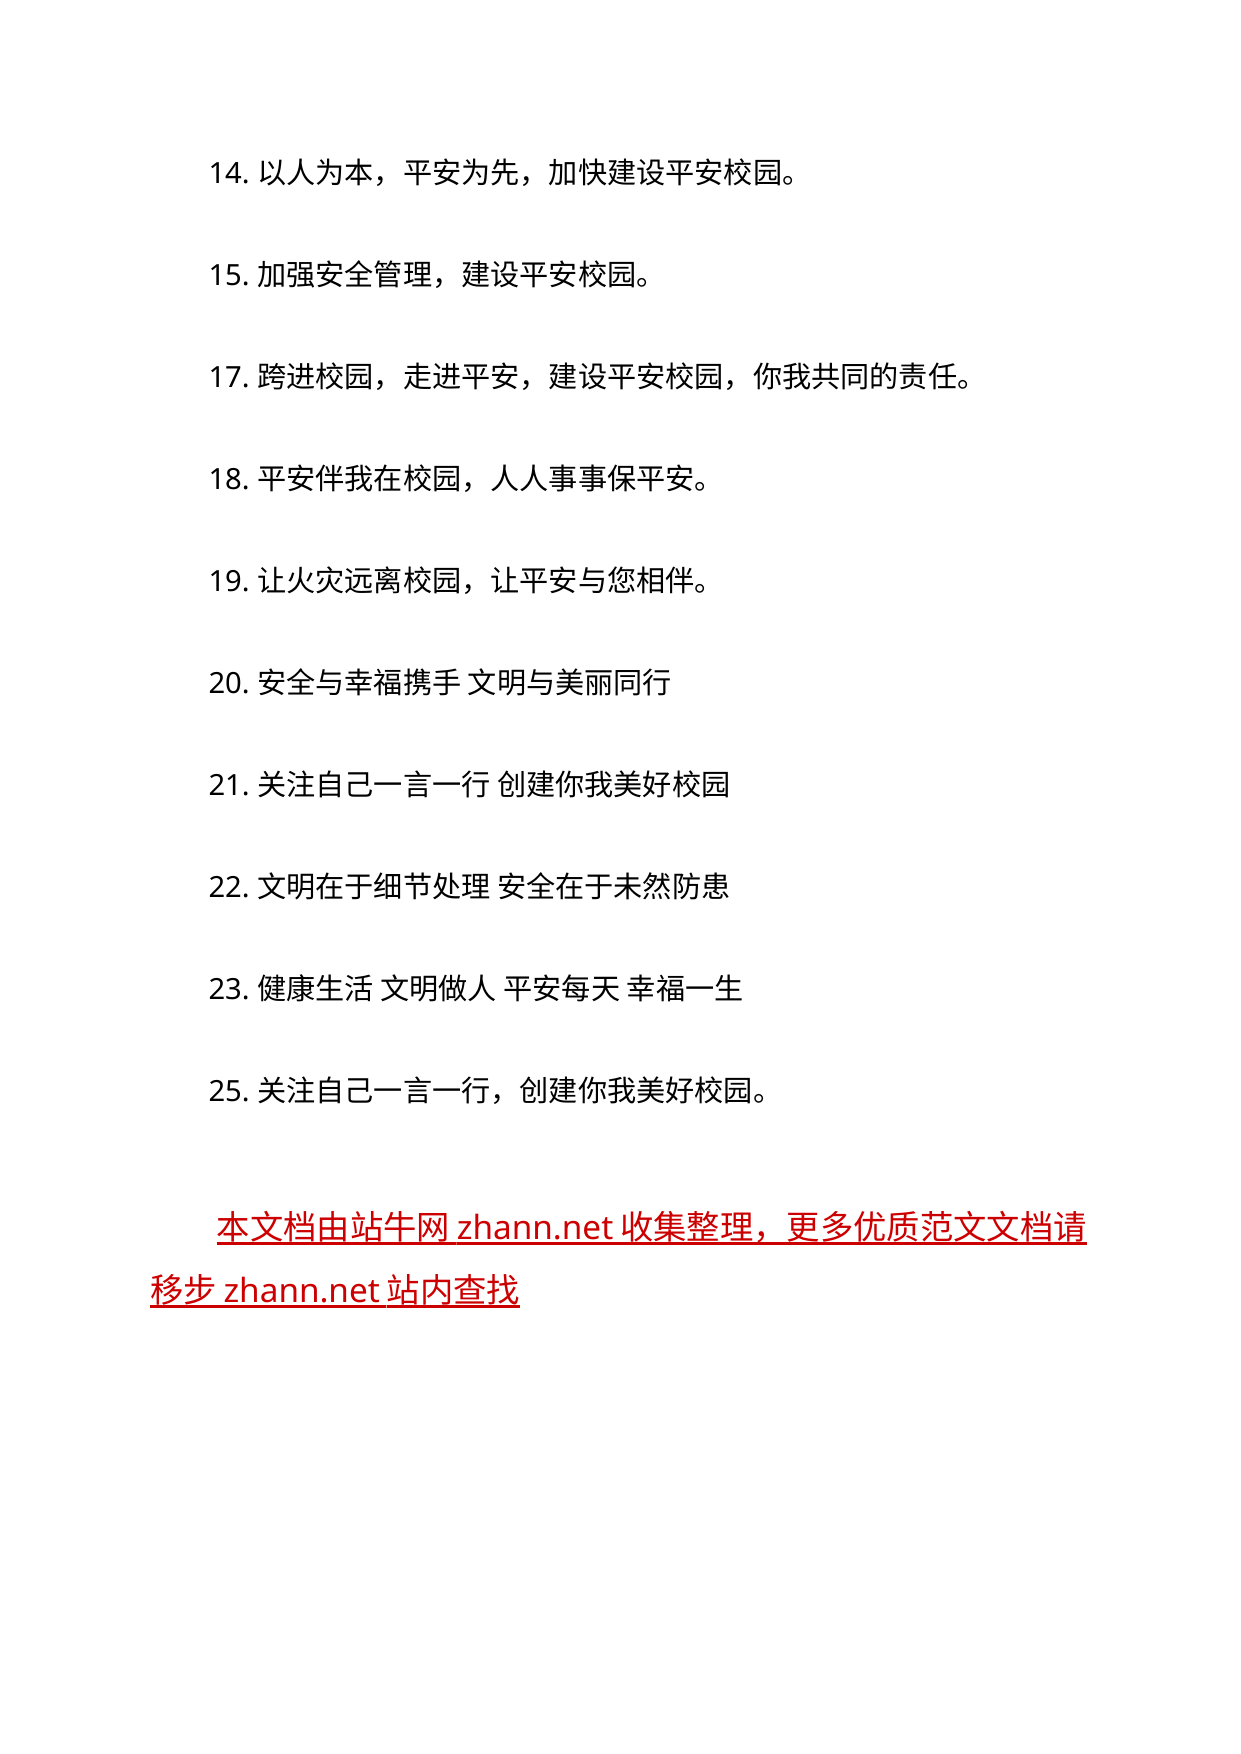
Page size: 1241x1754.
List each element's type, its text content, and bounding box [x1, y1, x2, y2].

text 15. 加强安全管理，建设平安校园。 [150, 252, 1090, 294]
text 本文档由站牛网zhann.net收集整理，更多优质范文文档请移步zhann.net站内查找 [150, 1201, 1090, 1312]
text 21. 关注自己一言一行 创建你我美好校园 [150, 762, 1090, 804]
text 17. 跨进校园，走进平安，建设平安校园，你我共同的责任。 [150, 354, 1090, 396]
text 18. 平安伴我在校园，人人事事保平安。 [150, 456, 1090, 498]
text 23. 健康生活 文明做人 平安每天 幸福一生 [150, 966, 1090, 1008]
text 25. 关注自己一言一行，创建你我美好校园。 [150, 1068, 1090, 1110]
text 19. 让火灾远离校园，让平安与您相伴。 [150, 558, 1090, 600]
text 14. 以人为本，平安为先，加快建设平安校园。 [150, 150, 1090, 192]
text 20. 安全与幸福携手 文明与美丽同行 [150, 660, 1090, 702]
text 22. 文明在于细节处理 安全在于未然防患 [150, 864, 1090, 906]
